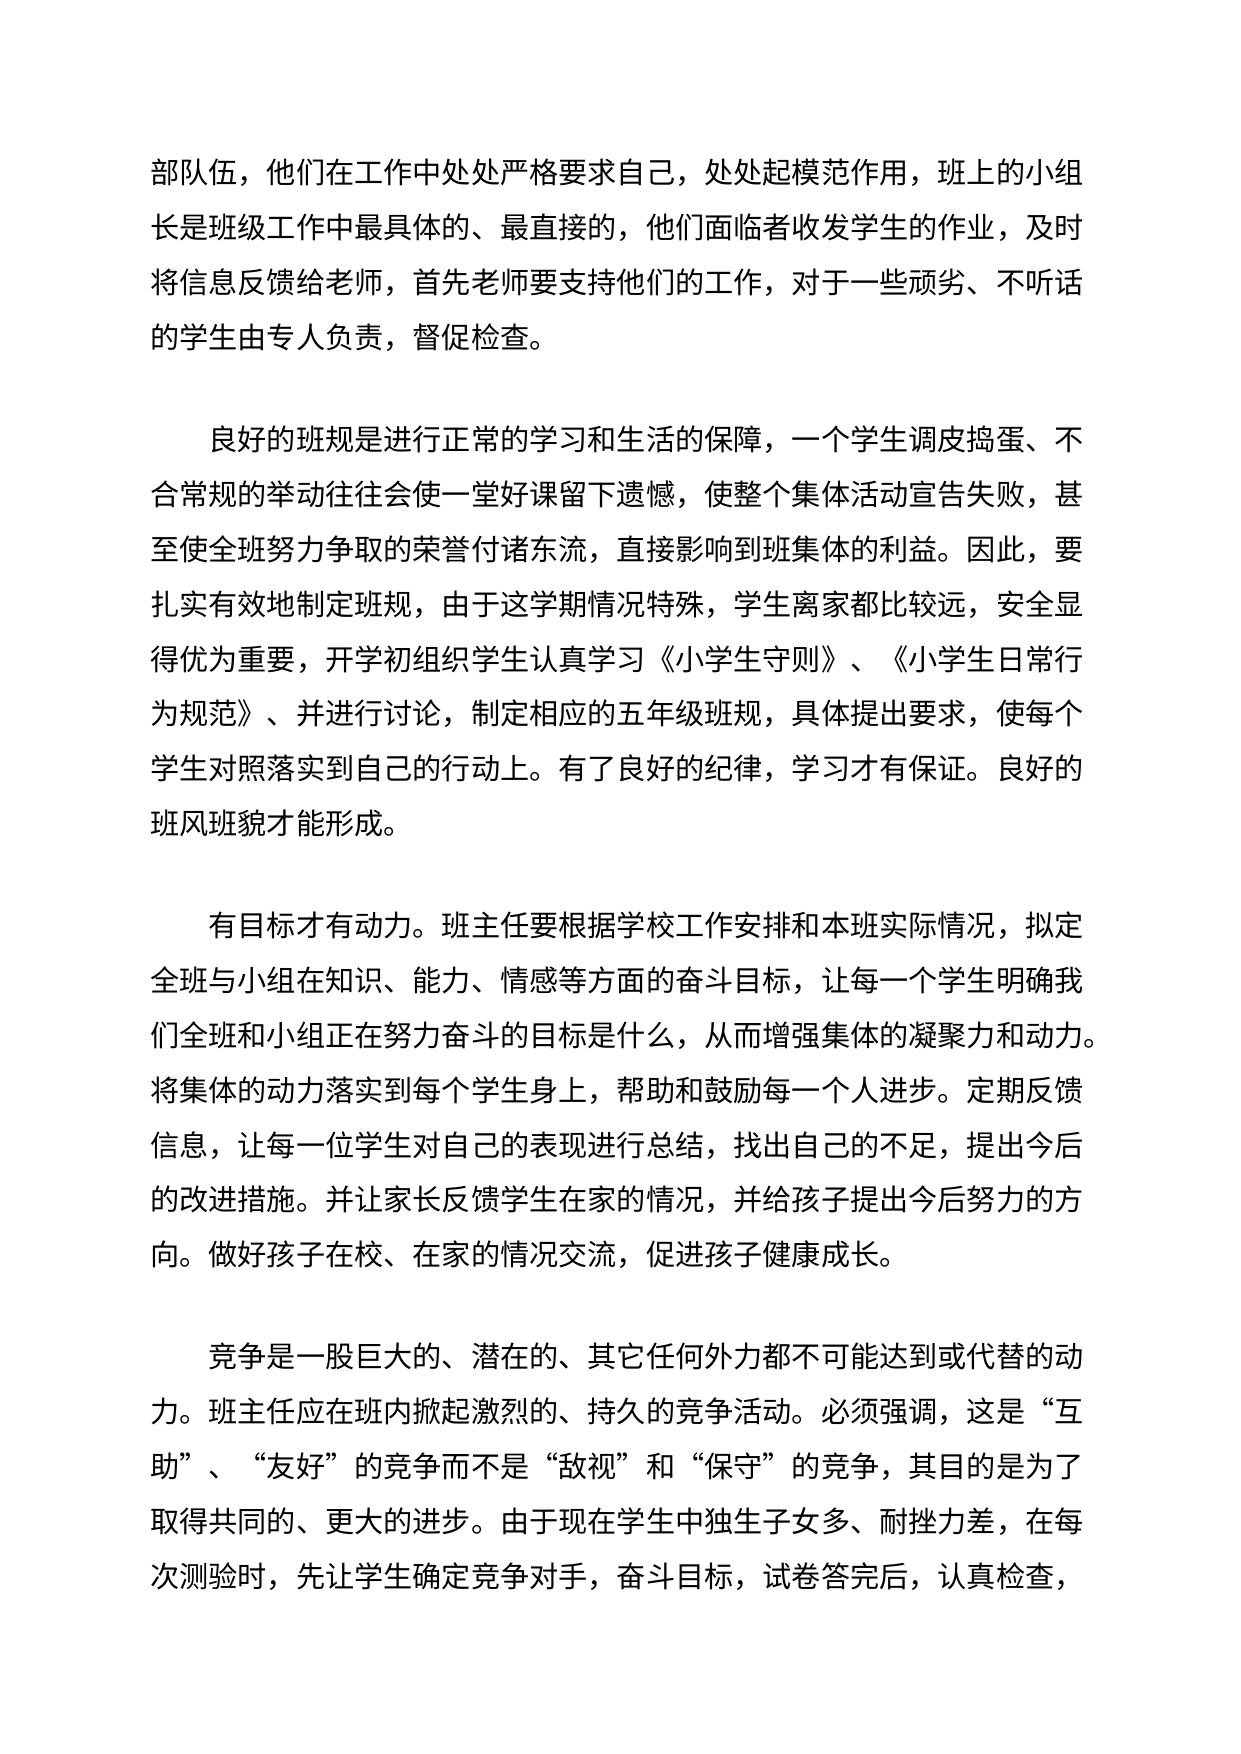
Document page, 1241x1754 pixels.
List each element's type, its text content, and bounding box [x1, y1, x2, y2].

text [150, 150, 1090, 357]
text 良好的班规是进行正常的学习和生活的保障，一个学生调皮捣蛋、不合常规的举动往往会使一堂好课留下遗憾，使整个集体活动宣告失败，甚至使全班努力争取的荣誉付诸东流，直接影响到班集体的利益。因此，要扎实有效地制定班规，由于这学期情况特殊，学生离家都比较远，安全显得优为重要，开学初组织学生认真学习《小学生守则》、《小学生日常行为规范》、并进行讨论，制定相应的五年级班规，具体提出要求，使每个学生对照落实到自己的行动上。有了良好的纪律，学习才有保证。良好的班风班貌才能形成。 [150, 416, 1090, 843]
text 有目标才有动力。班主任要根据学校工作安排和本班实际情况，拟定全班与小组在知识、能力、情感等方面的奋斗目标，让每一个学生明确我们全班和小组正在努力奋斗的目标是什么，从而增强集体的凝聚力和动力。将集体的动力落实到每个学生身上，帮助和鼓励每一个人进步。定期反馈信息，让每一位学生对自己的表现进行总结，找出自己的不足，提出今后的改进措施。并让家长反馈学生在家的情况，并给孩子提出今后努力的方向。做好孩子在校、在家的情况交流，促进孩子健康成长。 [150, 902, 1090, 1274]
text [150, 1334, 1090, 1596]
